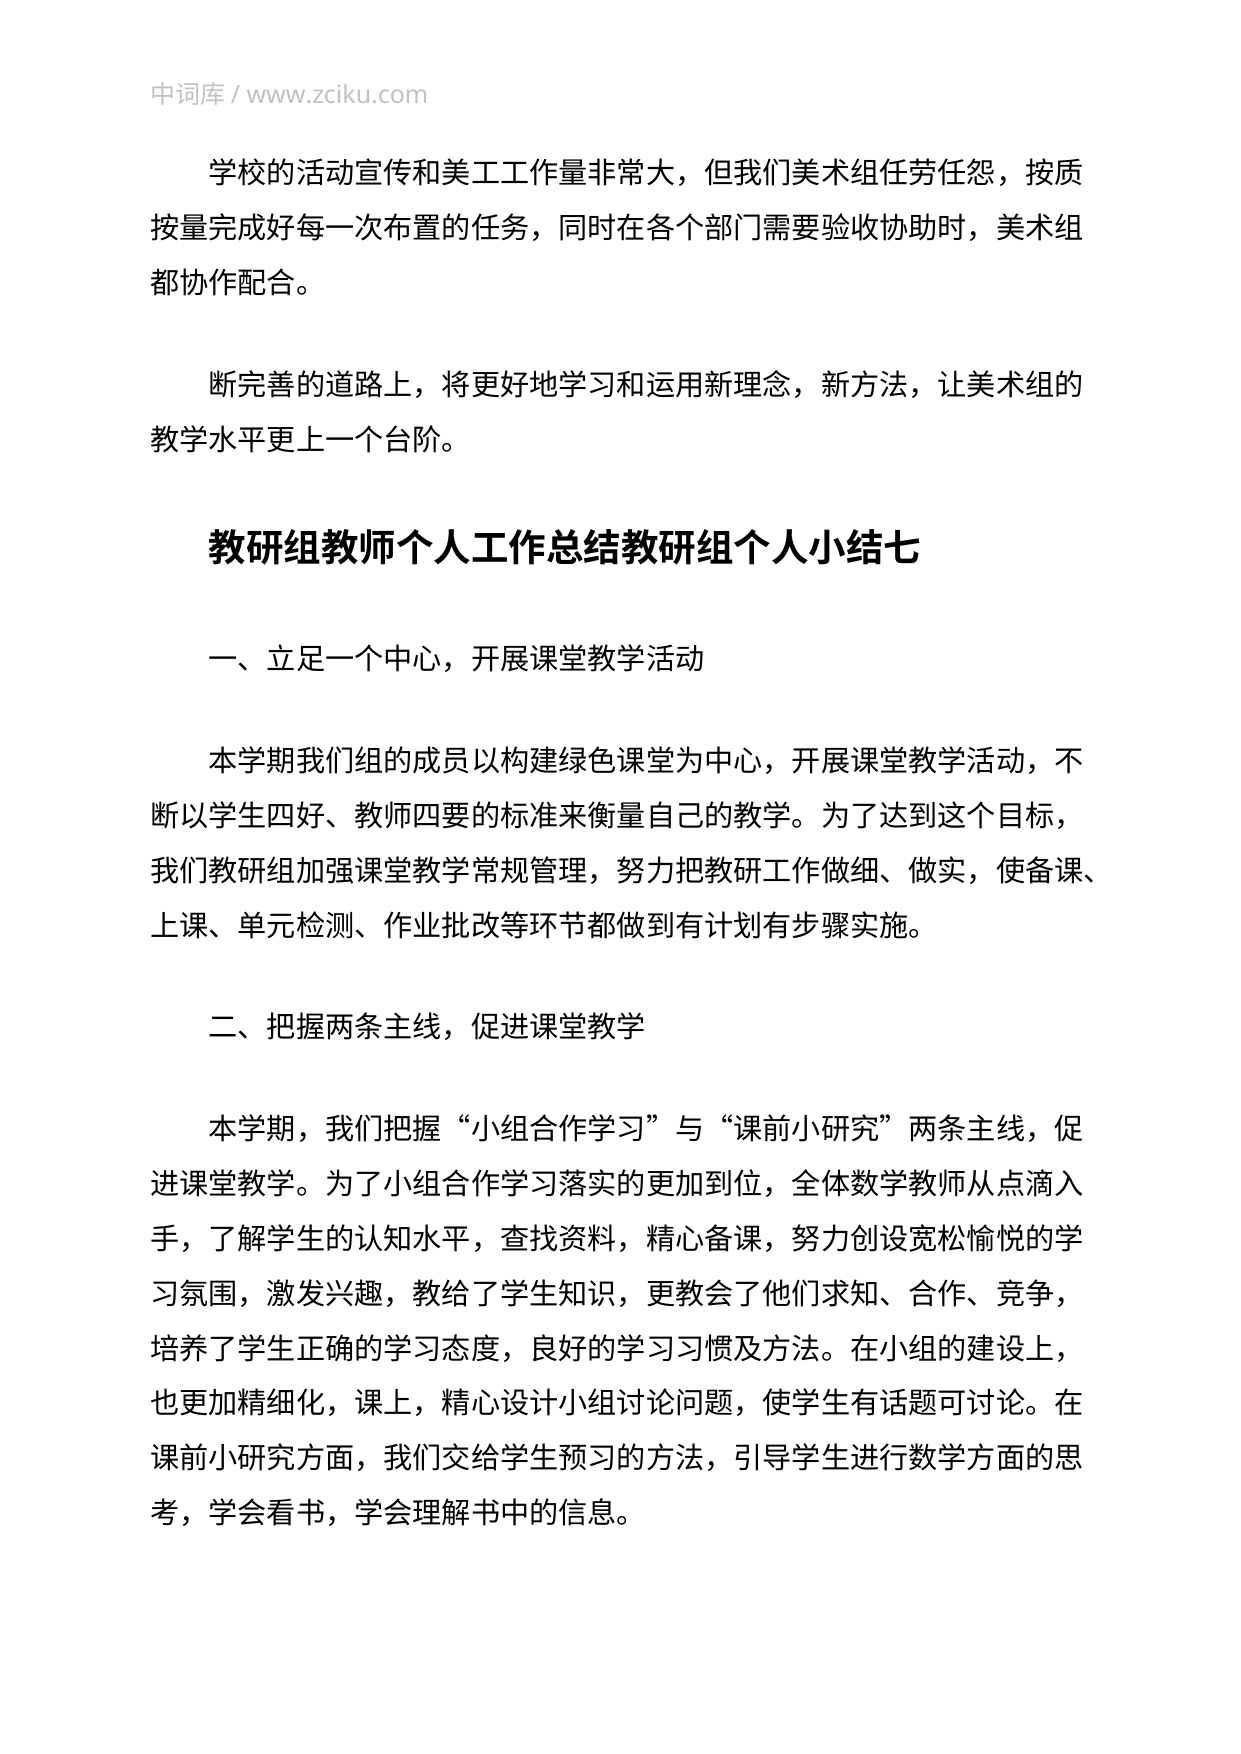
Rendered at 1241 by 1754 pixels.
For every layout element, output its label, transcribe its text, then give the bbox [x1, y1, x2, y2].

text 本学期，我们把握“小组合作学习”与“课前小研究”两条主线，促进课堂教学。为了小组合作学习落实的更加到位，全体数学教师从点滴入手，了解学生的认知水平，查找资料，精心备课，努力创设宽松愉悦的学习氛围，激发兴趣，教给了学生知识，更教会了他们求知、合作、竞争，培养了学生正确的学习态度，良好的学习习惯及方法。在小组的建设上，也更加精细化，课上，精心设计小组讨论问题，使学生有话题可讨论。在课前小研究方面，我们交给学生预习的方法，引导学生进行数学方面的思考，学会看书，学会理解书中的信息。 [150, 1106, 1090, 1532]
text 断完善的道路上，将更好地学习和运用新理念，新方法，让美术组的教学水平更上一个台阶。 [150, 362, 1090, 459]
text 学校的活动宣传和美工工作量非常大，但我们美术组任劳任怨，按质按量完成好每一次布置的任务，同时在各个部门需要验收协助时，美术组都协作配合。 [150, 150, 1090, 302]
text 一、立足一个中心，开展课堂教学活动 [150, 636, 1090, 678]
text 二、把握两条主线，促进课堂教学 [150, 1004, 1090, 1046]
text 本学期我们组的成员以构建绿色课堂为中心，开展课堂教学活动，不断以学生四好、教师四要的标准来衡量自己的教学。为了达到这个目标，我们教研组加强课堂教学常规管理，努力把教研工作做细、做实，使备课、上课、单元检测、作业批改等环节都做到有计划有步骤实施。 [150, 737, 1090, 944]
text 教研组教师个人工作总结教研组个人小结七 [150, 518, 1090, 572]
